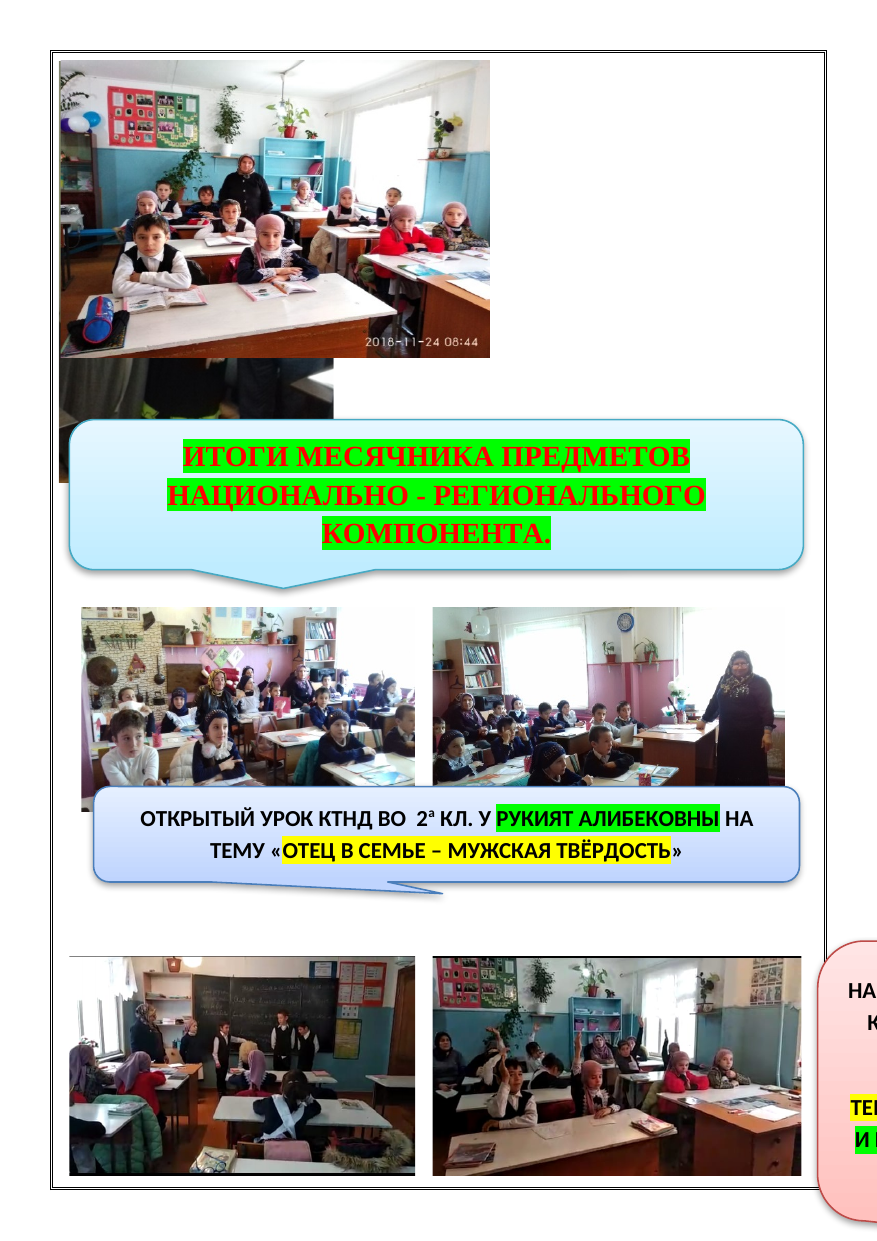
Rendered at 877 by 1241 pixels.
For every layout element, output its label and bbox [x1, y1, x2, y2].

picture [432, 607, 785, 812]
picture [69, 956, 416, 1176]
picture [59, 60, 490, 483]
picture [432, 956, 802, 1176]
picture [81, 634, 415, 812]
